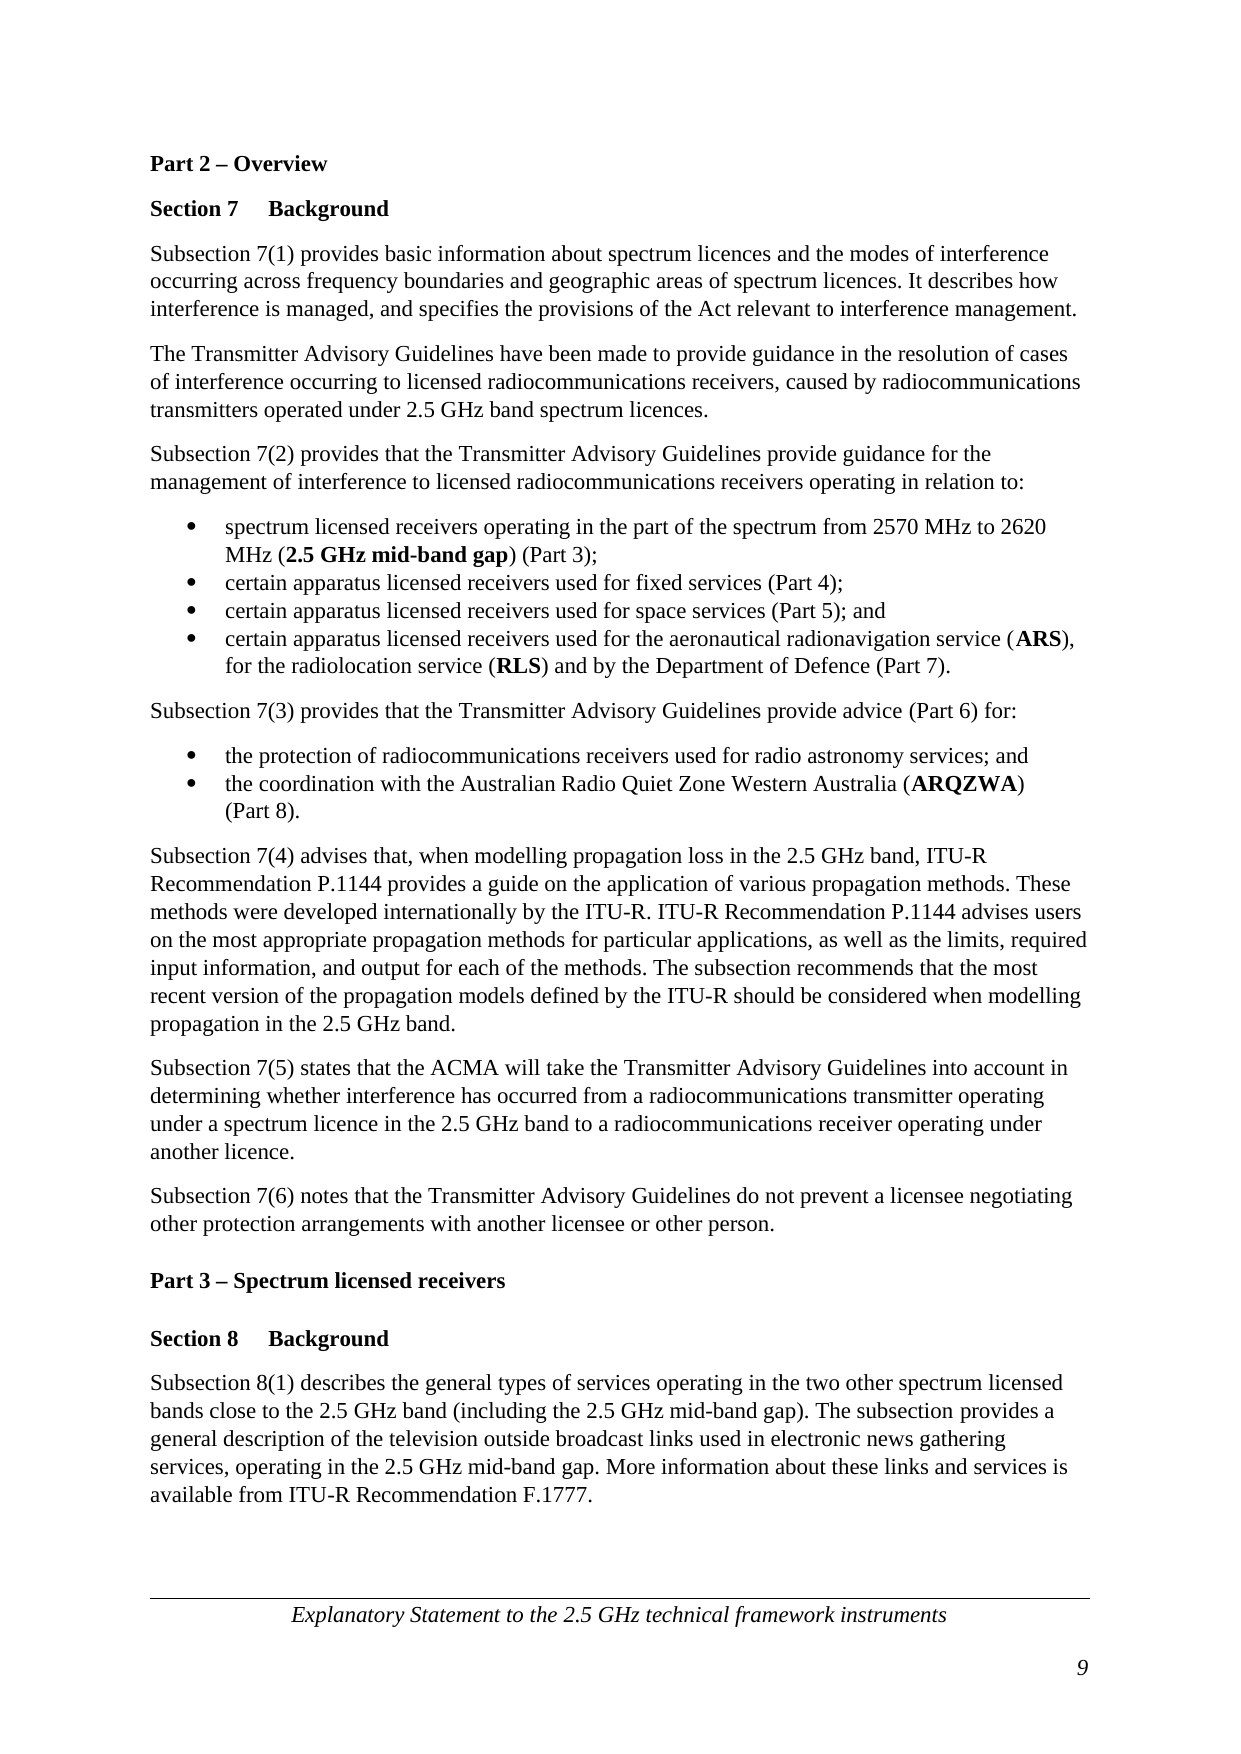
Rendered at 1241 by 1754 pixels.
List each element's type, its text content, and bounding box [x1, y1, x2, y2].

text Subsection 7(1) provides basic information about spectrum licences and the modes of interference occurring across frequency boundaries and geographic areas of spectrum licences. It describes how interference is managed, and specifies the provisions of the Act relevant to interference management. [150, 239, 1090, 322]
text The Transmitter Advisory Guidelines have been made to provide guidance in the resolution of cases of interference occurring to licensed radiocommunications receivers, caused by radiocommunications transmitters operated under 2.5 GHz band spectrum licences. [150, 340, 1090, 422]
text Part 3 – Spectrum licensed receivers [150, 1267, 1090, 1294]
list the coordination with the Australian Radio Quiet Zone Western Australia (ARQZWA) (Part 8). [187, 769, 1090, 824]
text Subsection 8(1) describes the general types of services operating in the two other spectrum licensed bands close to the 2.5 GHz band (including the 2.5 GHz mid-band gap). The subsection provides a general description of the television outside broadcast links used in electronic news gathering services, operating in the 2.5 GHz mid-band gap. More information about these links and services is available from ITU‑R Recommendation F.1777. [150, 1369, 1090, 1507]
list certain apparatus licensed receivers used for the aeronautical radionavigation service (ARS), for the radiolocation service (RLS) and by the Department of Defence (Part 7). [187, 624, 1090, 679]
text Section 7 Background [150, 195, 1090, 221]
text Section 8 Background [150, 1324, 1090, 1351]
text Subsection 7(4) advises that, when modelling propagation loss in the 2.5 GHz band, ITU-R Recommendation P.1144 provides a guide on the application of various propagation methods. These methods were developed internationally by the ITU-R. ITU-R Recommendation P.1144 advises users on the most appropriate propagation methods for particular applications, as well as the limits, required input information, and output for each of the methods. The subsection recommends that the most recent version of the propagation models defined by the ITU-R should be considered when modelling propagation in the 2.5 GHz band. [150, 842, 1090, 1036]
text Subsection 7(6) notes that the Transmitter Advisory Guidelines do not prevent a licensee negotiating other protection arrangements with another licensee or other person. [150, 1182, 1090, 1237]
list certain apparatus licensed receivers used for fixed services (Part 4); [187, 569, 1090, 595]
text Part 2 – Overview [150, 150, 1090, 176]
list certain apparatus licensed receivers used for space services (Part 5); and [187, 597, 1090, 623]
list the protection of radiocommunications receivers used for radio astronomy services; and [187, 742, 1090, 768]
text Subsection 7(5) states that the ACMA will take the Transmitter Advisory Guidelines into account in determining whether interference has occurred from a radiocommunications transmitter operating under a spectrum licence in the 2.5 GHz band to a radiocommunications receiver operating under another licence. [150, 1054, 1090, 1164]
text Subsection 7(3) provides that the Transmitter Advisory Guidelines provide advice (Part 6) for: [150, 697, 1090, 723]
text Subsection 7(2) provides that the Transmitter Advisory Guidelines provide guidance for the management of interference to licensed radiocommunications receivers operating in relation to: [150, 440, 1090, 495]
list spectrum licensed receivers operating in the part of the spectrum from 2570 MHz to 2620 MHz (2.5 GHz mid-band gap) (Part 3); [187, 513, 1090, 567]
